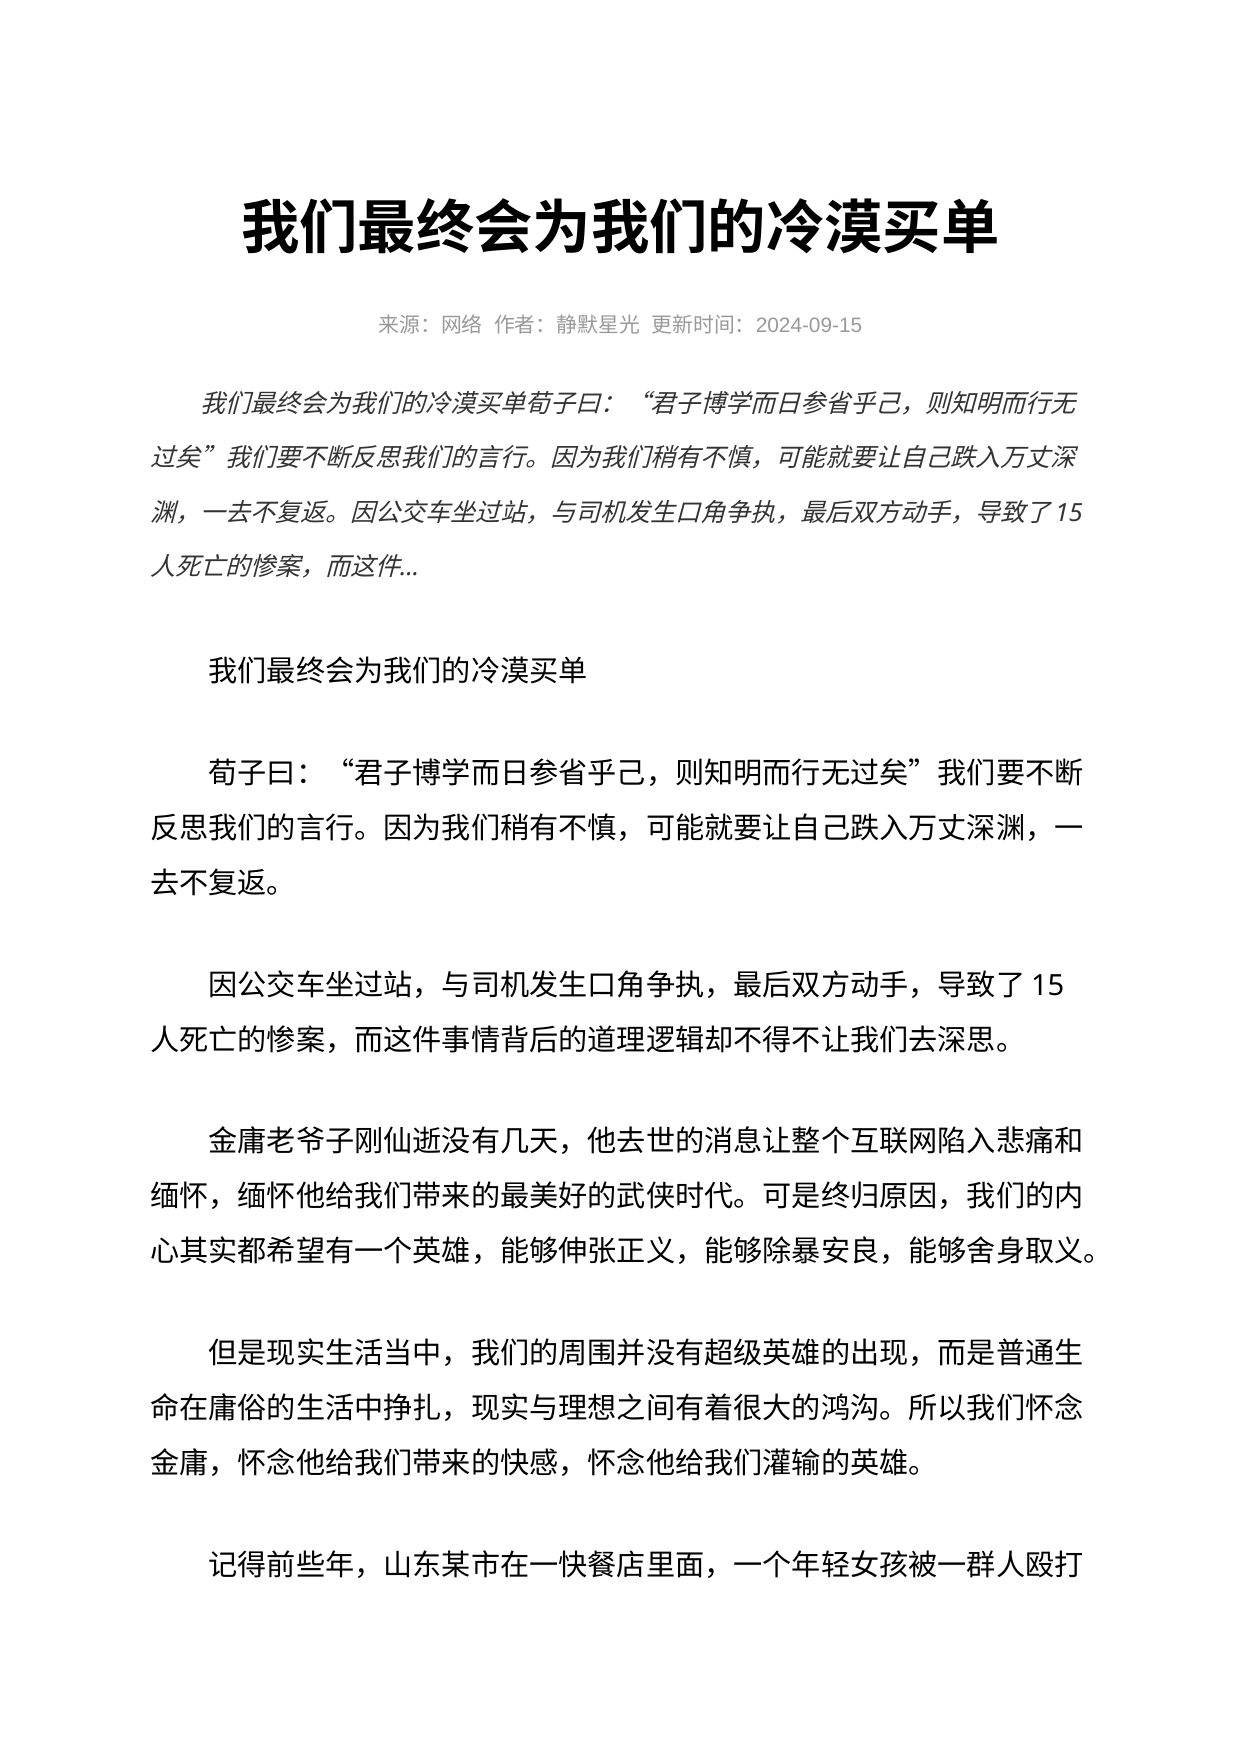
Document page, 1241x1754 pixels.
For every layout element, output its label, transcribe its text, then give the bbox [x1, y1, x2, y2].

text 荀子曰：“君子博学而日参省乎己，则知明而行无过矣”我们要不断反思我们的言行。因为我们稍有不慎，可能就要让自己跌入万丈深渊，一去不复返。 [150, 749, 1090, 902]
text 来源：网络 作者：静默星光 更新时间：2024-09-15 [150, 313, 1090, 337]
text 我们最终会为我们的冷漠买单荀子曰：“君子博学而日参省乎己，则知明而行无过矣”我们要不断反思我们的言行。因为我们稍有不慎，可能就要让自己跌入万丈深渊，一去不复返。因公交车坐过站，与司机发生口角争执，最后双方动手，导致了15人死亡的惨案，而这件... [150, 383, 1090, 583]
text 我们最终会为我们的冷漠买单 [150, 648, 1090, 690]
text 因公交车坐过站，与司机发生口角争执，最后双方动手，导致了15人死亡的惨案，而这件事情背后的道理逻辑却不得不让我们去深思。 [150, 961, 1090, 1058]
text 金庸老爷子刚仙逝没有几天，他去世的消息让整个互联网陷入悲痛和缅怀，缅怀他给我们带来的最美好的武侠时代。可是终归原因，我们的内心其实都希望有一个英雄，能够伸张正义，能够除暴安良，能够舍身取义。 [150, 1118, 1090, 1270]
subtitle 我们最终会为我们的冷漠买单 [150, 181, 1090, 266]
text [150, 1541, 1090, 1583]
text 但是现实生活当中，我们的周围并没有超级英雄的出现，而是普通生命在庸俗的生活中挣扎，现实与理想之间有着很大的鸿沟。所以我们怀念金庸，怀念他给我们带来的快感，怀念他给我们灌输的英雄。 [150, 1329, 1090, 1482]
